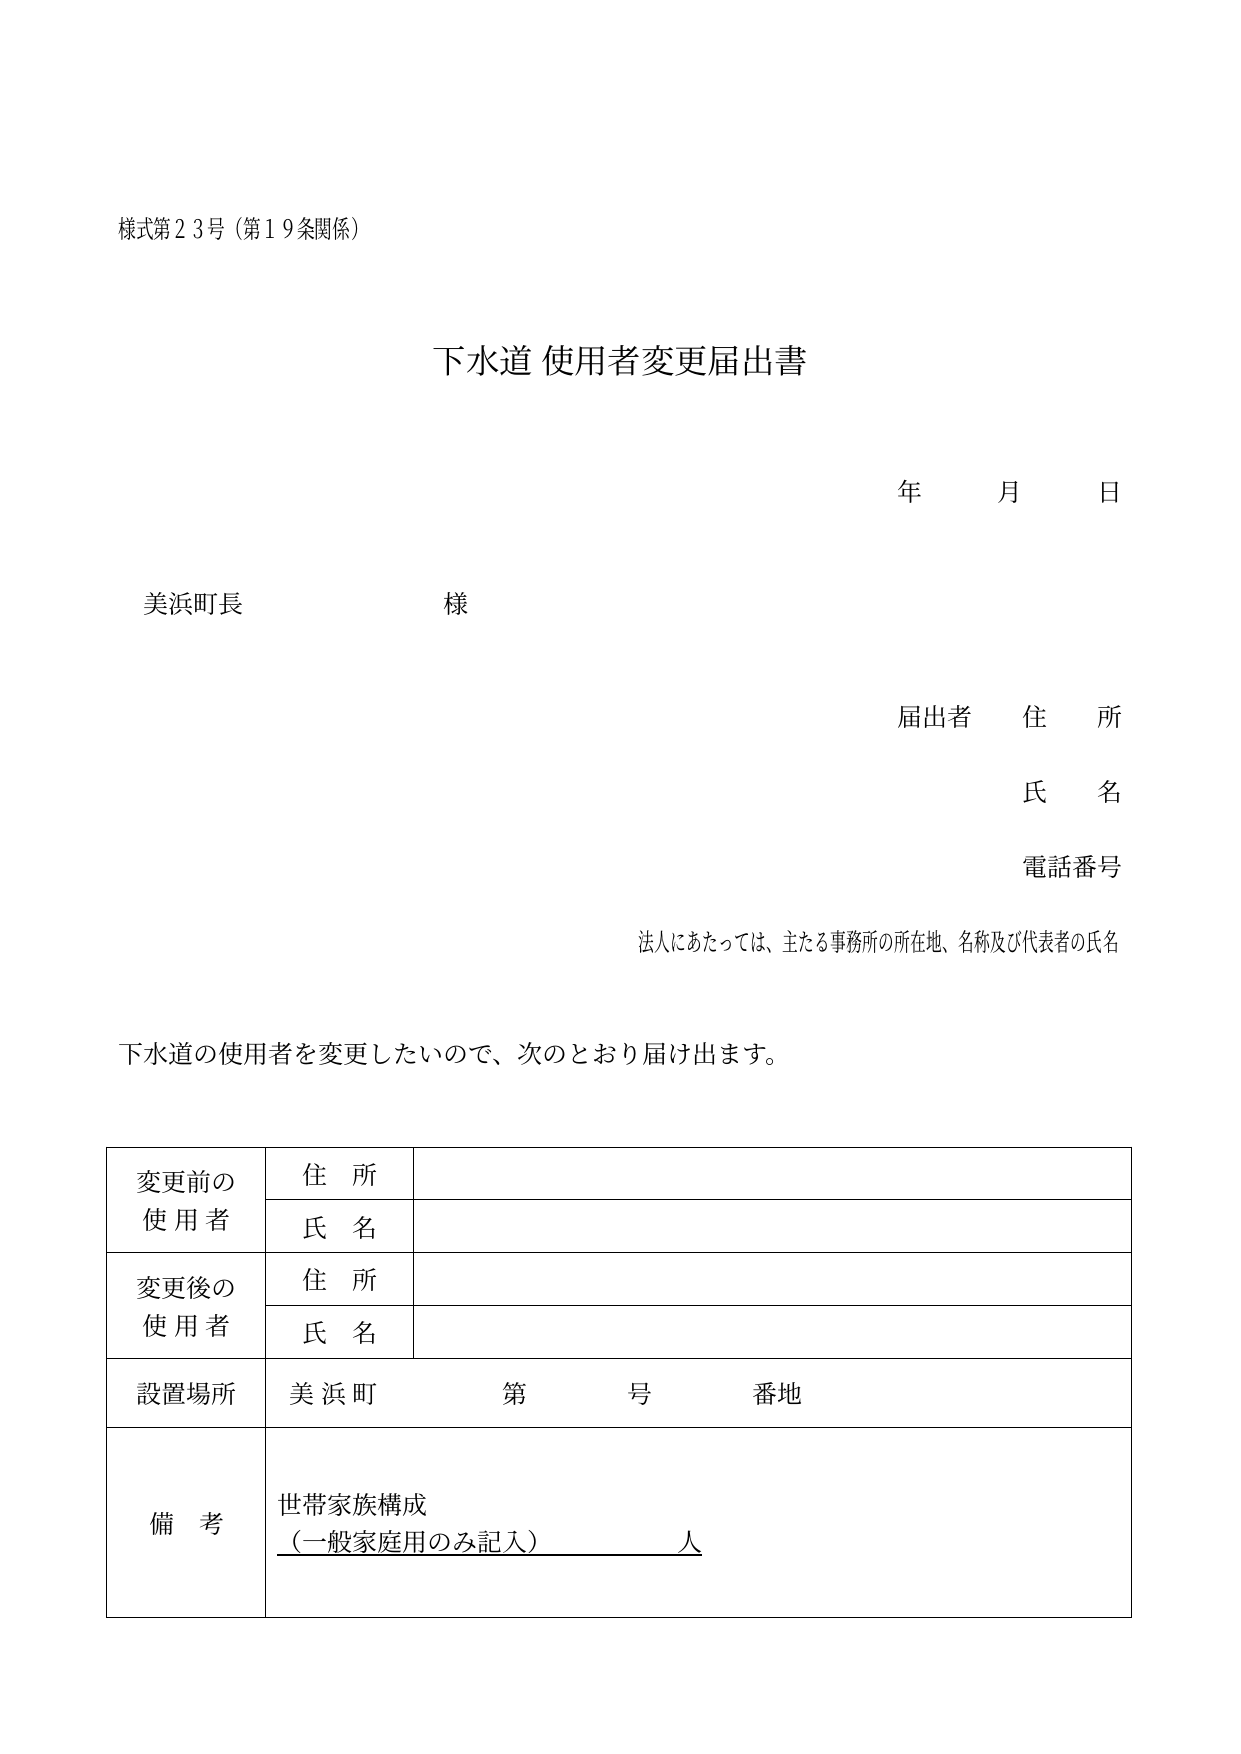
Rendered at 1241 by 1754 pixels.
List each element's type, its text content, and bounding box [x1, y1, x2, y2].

text 届出者 住 所 [118, 697, 1122, 734]
table_cell [414, 1200, 1131, 1252]
table_header 変更前の 使用者 [107, 1148, 265, 1252]
table_header [414, 1148, 1131, 1199]
table_cell 世帯家族構成 （一般家庭用のみ記入） 人 [266, 1428, 1131, 1617]
text 下水道 使用者変更届出書 [118, 322, 1122, 397]
table_cell 氏 名 [266, 1306, 413, 1358]
table_cell 住 所 [266, 1253, 413, 1305]
table_cell 変更後の 使用者 [107, 1253, 265, 1358]
table_cell 氏 名 [266, 1200, 413, 1252]
table_header 住 所 [266, 1148, 413, 1199]
table_cell [414, 1253, 1131, 1305]
table_cell 備考 [107, 1428, 265, 1617]
text 氏 名 [118, 772, 1122, 809]
text 様式第２３号（第１９条関係） [118, 209, 1122, 247]
table_cell [414, 1306, 1131, 1358]
text 年 月 日 [118, 472, 1122, 509]
text 美浜町長 様 [118, 584, 1122, 622]
text 下水道の使用者を変更したいので、次のとおり届け出ます。 [118, 1034, 1122, 1072]
table_cell 美 浜 町 第 号 番地 [266, 1359, 1131, 1427]
table_cell 設置場所 [107, 1359, 265, 1427]
text 電話番号 [118, 847, 1122, 884]
text 法人にあたっては、主たる事務所の所在地、名称及び代表者の氏名 [118, 922, 1122, 959]
